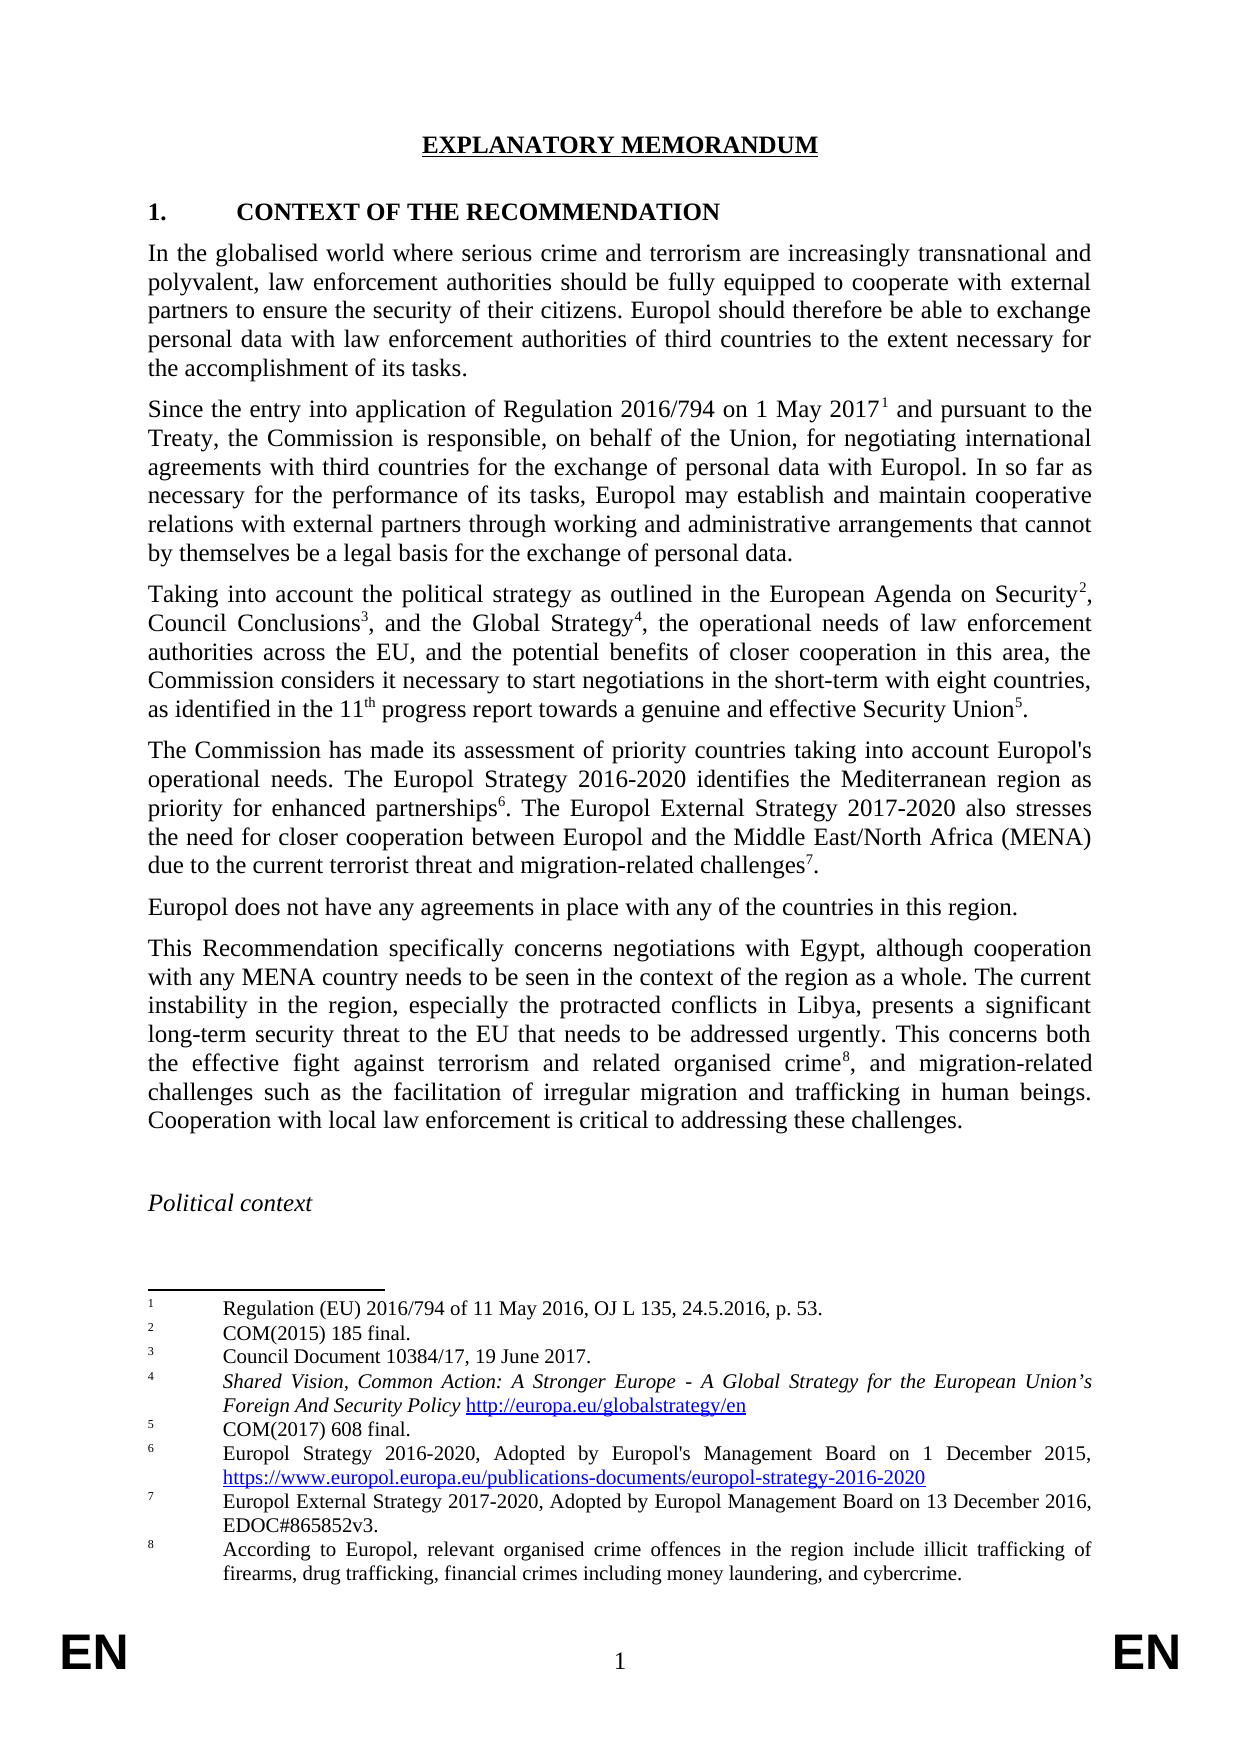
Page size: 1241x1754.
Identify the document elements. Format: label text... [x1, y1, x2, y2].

text Since the entry into application of Regulation 2016/794 on 1 May 2017 and pursuant to the Treaty, the Commission is responsible, on behalf of the Union, for negotiating international agreements with third countries for the exchange of personal data with Europol. In so far as necessary for the performance of its tasks, Europol may establish and maintain cooperative relations with external partners through working and administrative arrangements that cannot by themselves be a legal basis for the exchange of personal data. [148, 394, 1093, 567]
text In the globalised world where serious crime and terrorism are increasingly transnational and polyvalent, law enforcement authorities should be fully equipped to cooperate with external partners to ensure the security of their citizens. Europol should therefore be able to exchange personal data with law enforcement authorities of third countries to the extent necessary for the accomplishment of its tasks. [148, 238, 1093, 382]
text Taking into account the political strategy as outlined in the European Agenda on Security, Council Conclusions, and the Global Strategy, the operational needs of law enforcement authorities across the EU, and the potential benefits of closer cooperation in this area, the Commission considers it necessary to start negotiations in the short-term with eight countries, as identified in the 11th progress report towards a genuine and effective Security Union. [148, 579, 1093, 723]
text EXPLANATORY MEMORANDUM [148, 131, 1093, 159]
text This Recommendation specifically concerns negotiations with Egypt, although cooperation with any MENA country needs to be seen in the context of the region as a whole. The current instability in the region, especially the protracted conflicts in Libya, presents a significant long-term security threat to the EU that needs to be addressed urgently. This concerns both the effective fight against terrorism and related organised crime, and migration-related challenges such as the facilitation of irregular migration and trafficking in human beings. Cooperation with local law enforcement is critical to addressing these challenges. [148, 933, 1093, 1134]
text Political context [148, 1188, 1093, 1217]
text The Commission has made its assessment of priority countries taking into account Europol's operational needs. The Europol Strategy 2016-2020 identifies the Mediterranean region as priority for enhanced partnerships. The Europol External Strategy 2017-2020 also stresses the need for closer cooperation between Europol and the Middle East/North Africa (MENA) due to the current terrorist threat and migration-related challenges. [148, 736, 1093, 879]
subtitle 1. CONTEXT OF THE RECOMMENDATION [148, 197, 1093, 226]
text Europol does not have any agreements in place with any of the countries in this region. [148, 892, 1093, 921]
